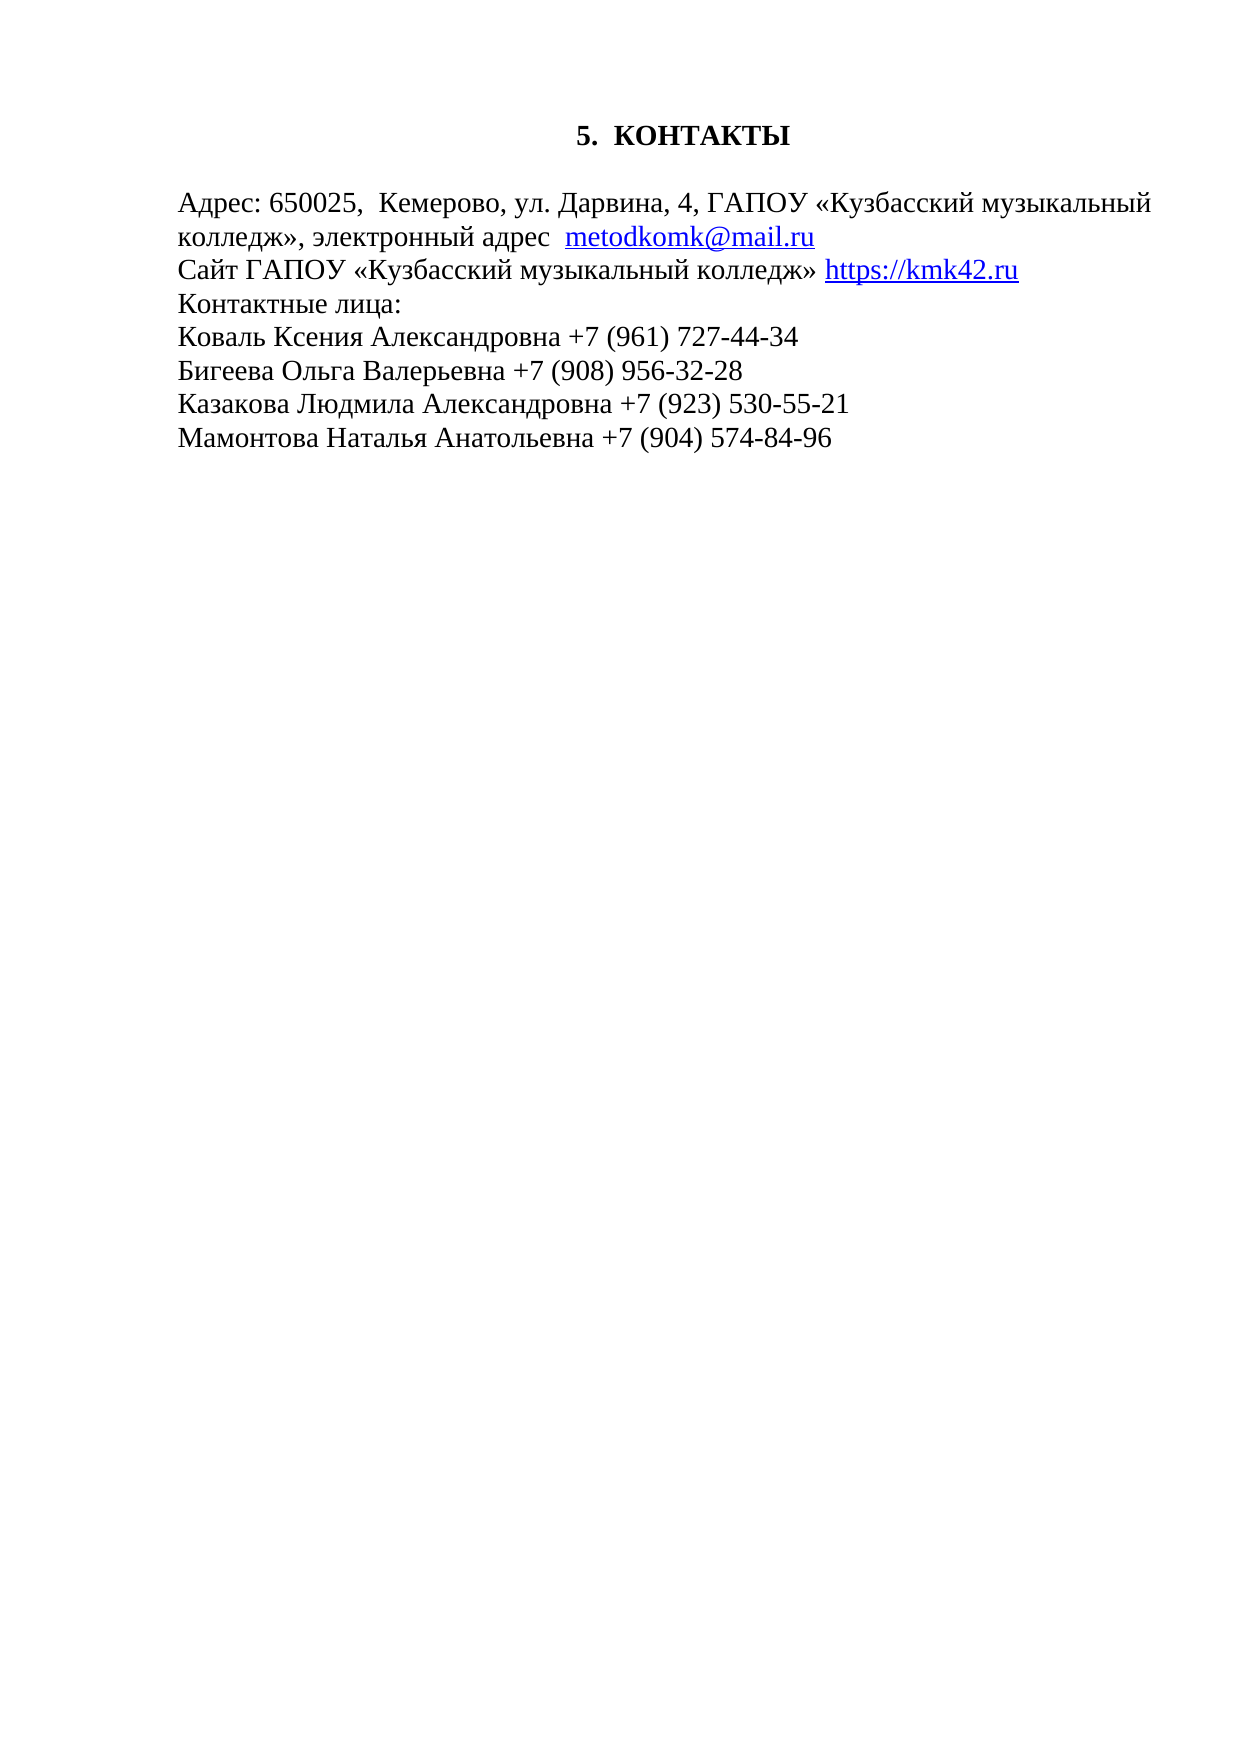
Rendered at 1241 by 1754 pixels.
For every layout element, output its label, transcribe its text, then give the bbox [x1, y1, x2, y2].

text Бигеева Ольга Валерьевна +7 (908) 956-32-28 [177, 353, 1152, 386]
text Казакова Людмила Александровна +7 (923) 530-55-21 [177, 386, 1152, 420]
list КОНТАКТЫ [215, 118, 1152, 152]
text Адрес: 650025, Кемерово, ул. Дарвина, 4, ГАПОУ «Кузбасский музыкальный колледж», электронный адрес metodkomk@mail.ru [177, 185, 1152, 252]
text Cайт ГАПОУ «Кузбасский музыкальный колледж» https://kmk42.ru [177, 252, 1152, 286]
text Коваль Ксения Александровна +7 (961) 727-44-34 [177, 319, 1152, 353]
text Мамонтова Наталья Анатольевна +7 (904) 574-84-96 [177, 420, 1152, 453]
text Контактные лица: [177, 286, 1152, 319]
